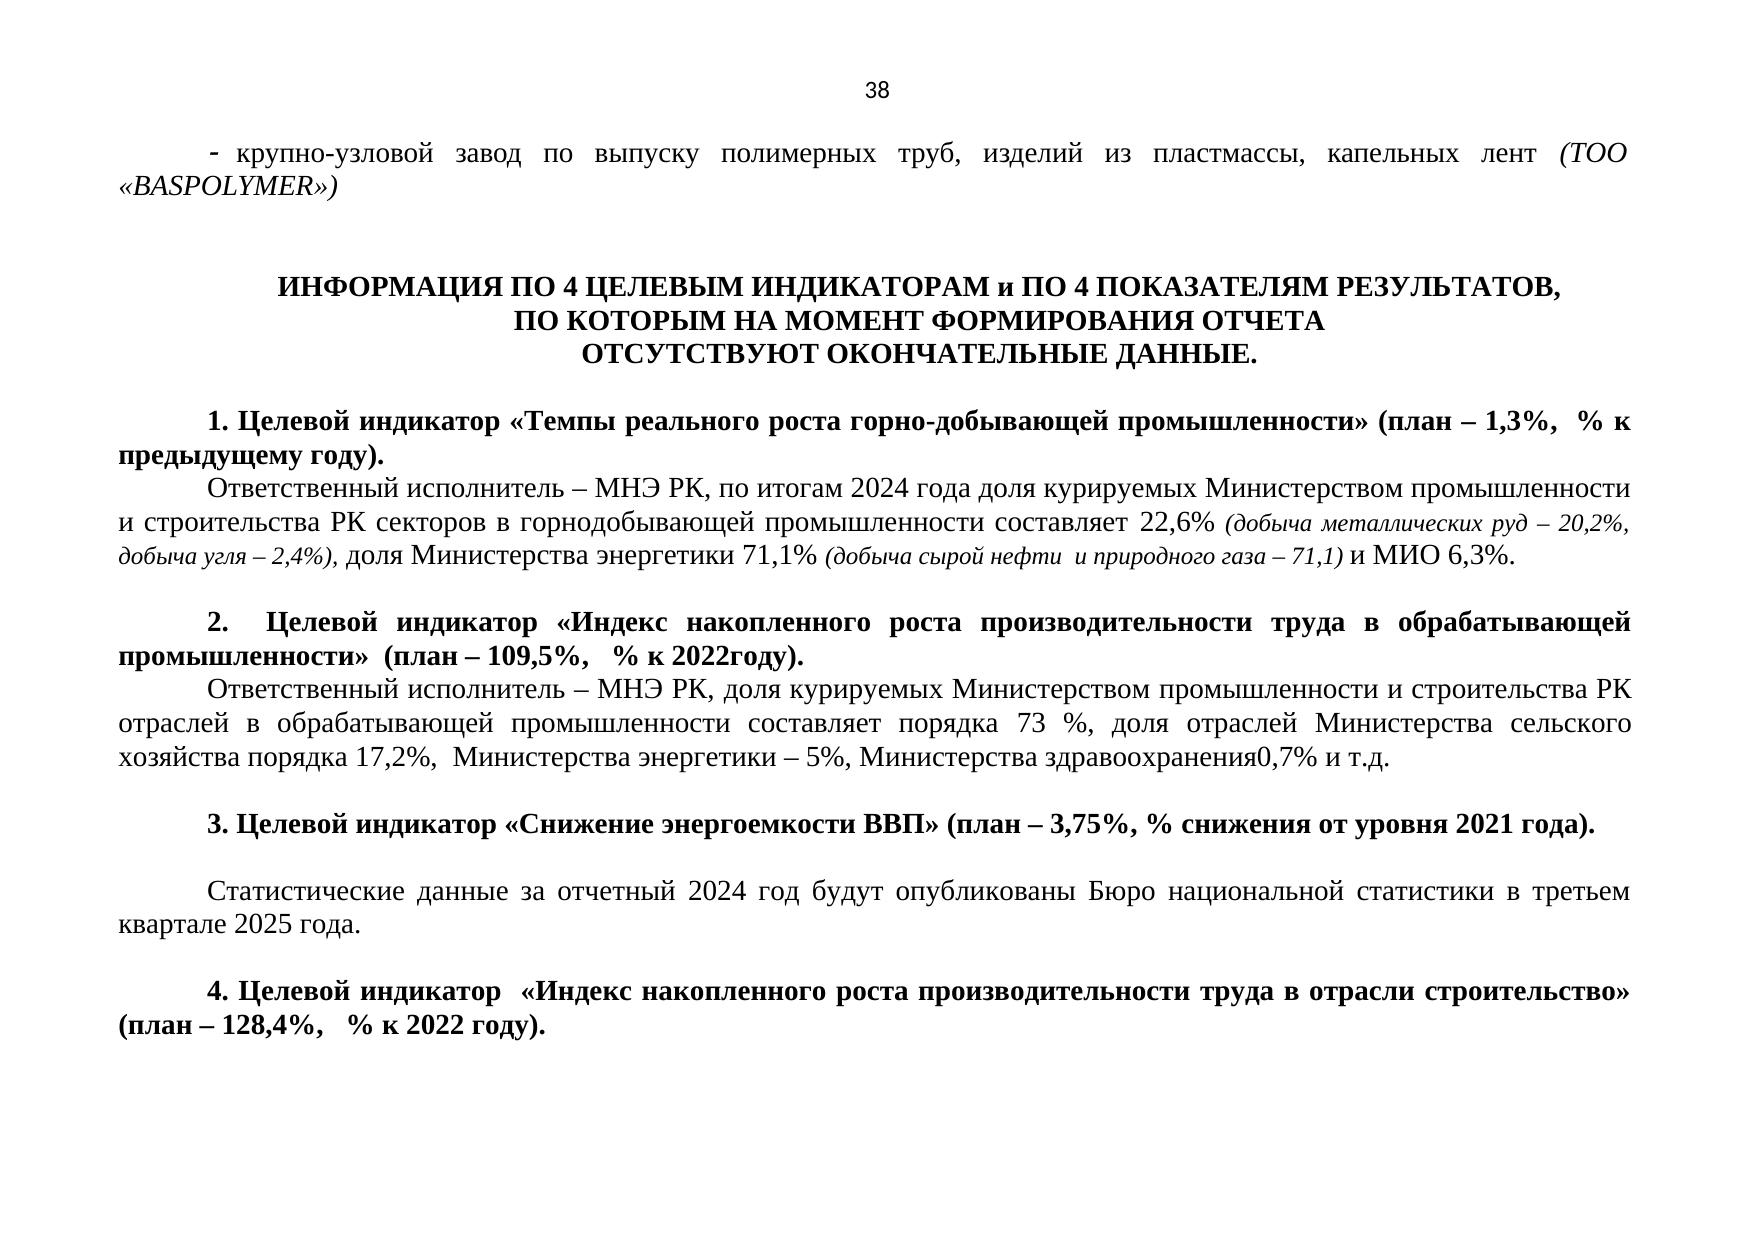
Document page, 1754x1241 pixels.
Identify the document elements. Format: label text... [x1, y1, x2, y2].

text ПО КОТОРЫМ НА МОМЕНТ ФОРМИРОВАНИЯ ОТЧЕТА [118, 303, 1632, 336]
list Целевой индикатор «Индекс накопленного роста производительности труда в обрабатывающей промышленности» (план – 109,5%, % к 2022году). [118, 604, 1632, 672]
text 4. Целевой индикатор «Индекс накопленного роста производительности труда в отрасли строительство» (план – 128,4%, % к 2022 году). [118, 973, 1632, 1041]
text Ответственный исполнитель – МНЭ РК, по итогам 2024 года доля курируемых Министерством промышленности и строительства РК секторов в горнодобывающей промышленности составляет 22,6% (добыча металлических руд – 20,2%, добыча угля – 2,4%), доля Министерства энергетики 71,1% (добыча сырой нефти и природного газа – 71,1) и МИО 6,3%. [118, 470, 1632, 571]
text 3. Целевой индикатор «Снижение энергоемкости ВВП» (план – 3,75%, % снижения от уровня 2021 года). [118, 806, 1632, 839]
text ОТСУТСТВУЮТ ОКОНЧАТЕЛЬНЫЕ ДАННЫЕ. [118, 336, 1632, 370]
text 1. Целевой индикатор «Темпы реального роста горно-добывающей промышленности» (план – 1,3%, % к предыдущему году). [118, 403, 1632, 470]
text Ответственный исполнитель – МНЭ РК, доля курируемых Министерством промышленности и строительства РК отраслей в обрабатывающей промышленности составляет порядка 73 %, доля отраслей Министерства сельского хозяйства порядка 17,2%, Министерства энергетики – 5%, Министерства здравоохранения0,7% и т.д. [118, 672, 1632, 772]
list крупно-узловой завод по выпуску полимерных труб, изделий из пластмассы, капельных лент (ТОО «BASPOLYMER») [118, 135, 1630, 202]
text Статистические данные за отчетный 2024 год будут опубликованы Бюро национальной статистики в третьем квартале 2025 года. [118, 873, 1632, 940]
text ИНФОРМАЦИЯ ПО 4 ЦЕЛЕВЫМ ИНДИКАТОРАМ и ПО 4 ПОКАЗАТЕЛЯМ РЕЗУЛЬТАТОВ, [118, 269, 1632, 303]
